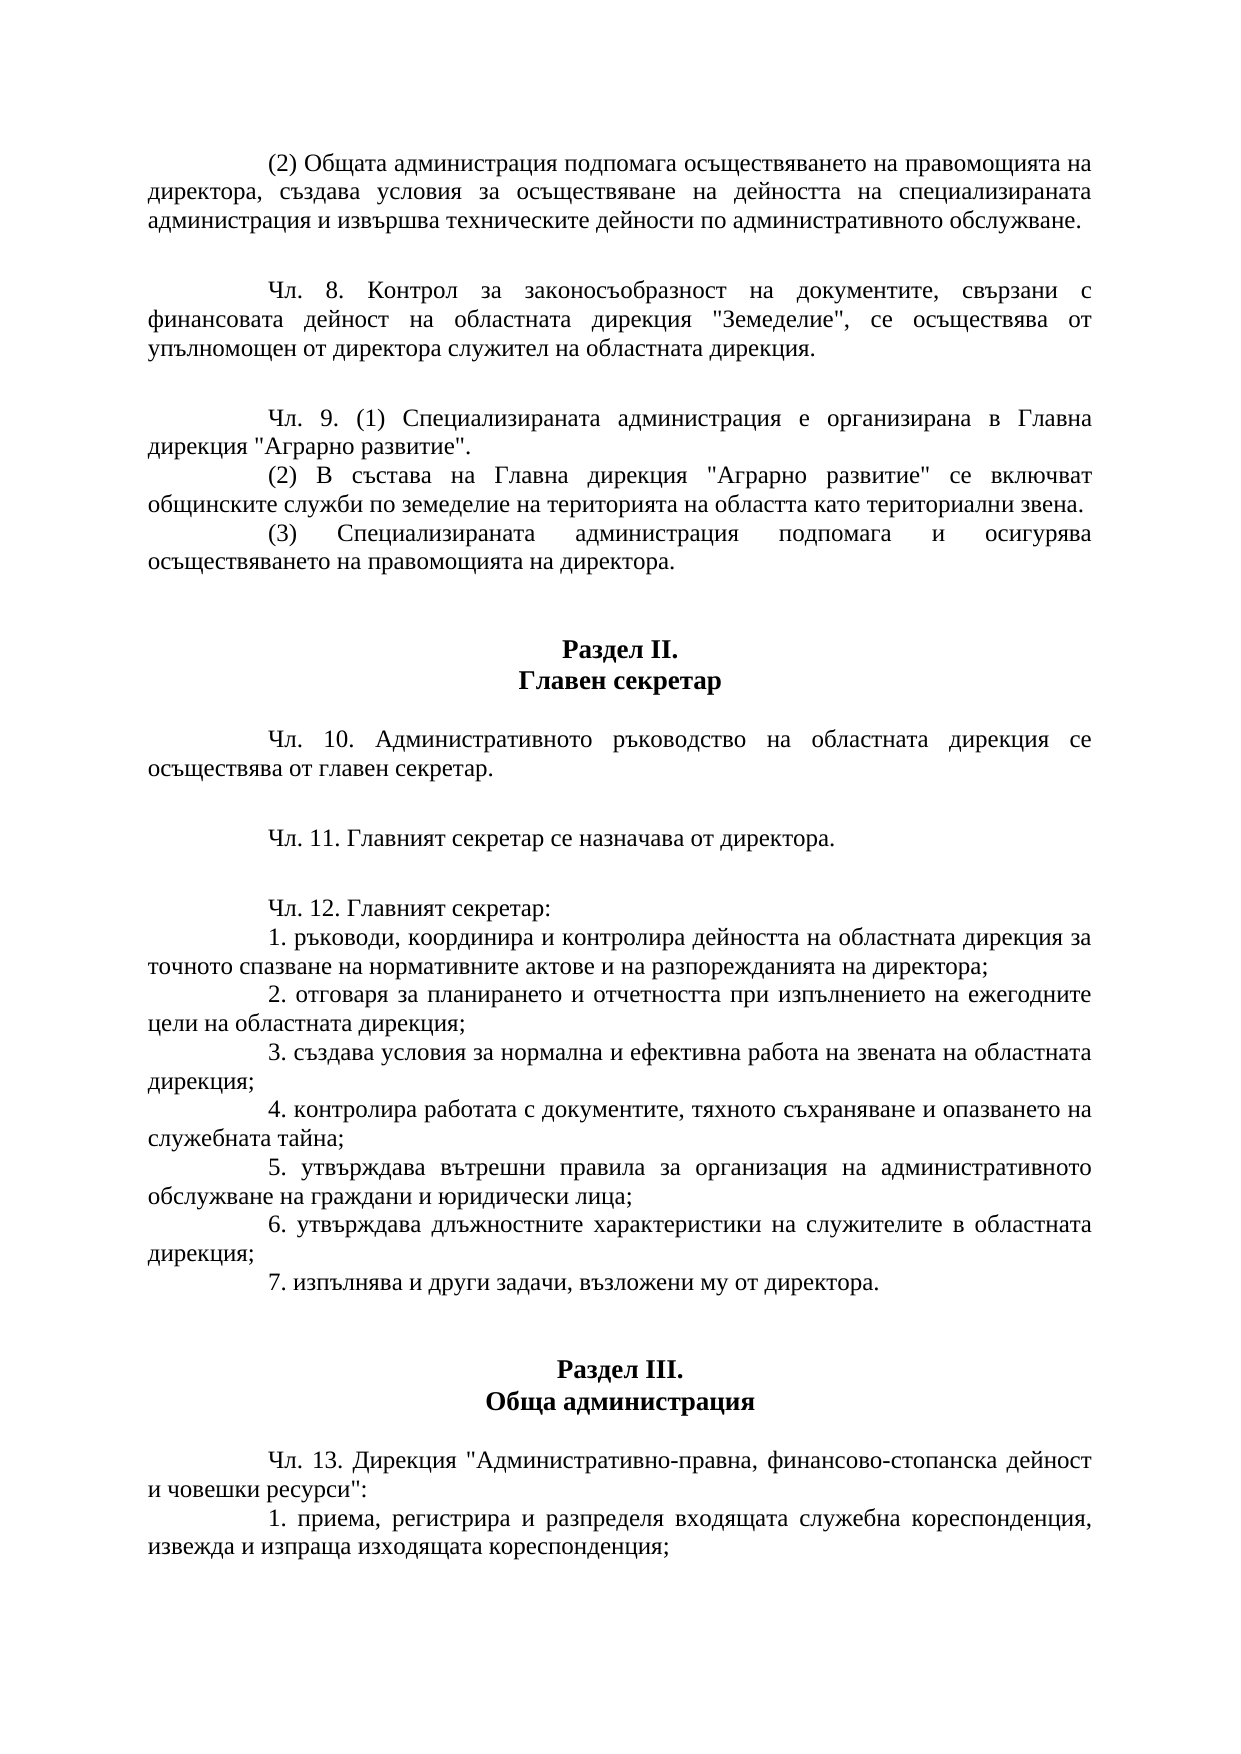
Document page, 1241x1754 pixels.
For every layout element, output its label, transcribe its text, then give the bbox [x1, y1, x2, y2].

text 1. приема, регистрира и разпределя входящата служебна кореспонденция, извежда и изпраща изходящата кореспонденция; [148, 1503, 1093, 1560]
text Чл. 11. Главният секретар се назначава от директора. [148, 823, 1093, 852]
text (2) В състава на Главна дирекция "Аграрно развитие" се включват общинските служби по земеделие на територията на областта като териториални звена. [148, 460, 1093, 518]
text 2. отговаря за планирането и отчетността при изпълнението на ежегодните цели на областната дирекция; [148, 979, 1093, 1037]
text 4. контролира работата с документите, тяхното съхраняване и опазването на служебната тайна; [148, 1094, 1093, 1152]
text Раздел II. Главен секретар [148, 633, 1093, 695]
text Чл. 8. Контрол за законосъобразност на документите, свързани с финансовата дейност на областната дирекция "Земеделие", се осъществява от упълномощен от директора служител на областната дирекция. [148, 275, 1093, 361]
text 6. утвърждава длъжностните характеристики на служителите в областната дирекция; [148, 1209, 1093, 1267]
text 7. изпълнява и други задачи, възложени му от директора. [148, 1267, 1093, 1296]
text Чл. 12. Главният секретар: [148, 893, 1093, 922]
text Чл. 13. Дирекция "Административно-правна, финансово-стопанска дейност и човешки ресурси": [148, 1445, 1093, 1503]
text Чл. 9. (1) Специализираната администрация е организирана в Главна дирекция "Аграрно развитие". [148, 403, 1093, 460]
text 1. ръководи, координира и контролира дейността на областната дирекция за точното спазване на нормативните актове и на разпорежданията на директора; [148, 922, 1093, 979]
text 5. утвърждава вътрешни правила за организация на административното обслужване на граждани и юридически лица; [148, 1152, 1093, 1209]
text (3) Специализираната администрация подпомага и осигурява осъществяването на правомощията на директора. [148, 518, 1093, 575]
text Чл. 10. Административното ръководство на областната дирекция се осъществява от главен секретар. [148, 724, 1093, 782]
text 3. създава условия за нормална и ефективна работа на звената на областната дирекция; [148, 1037, 1093, 1094]
text (2) Общата администрация подпомага осъществяването на правомощията на директора, създава условия за осъществяване на дейността на специализираната администрация и извършва техническите дейности по административното обслужване. [148, 148, 1093, 234]
text Раздел III. Обща администрация [148, 1354, 1093, 1416]
